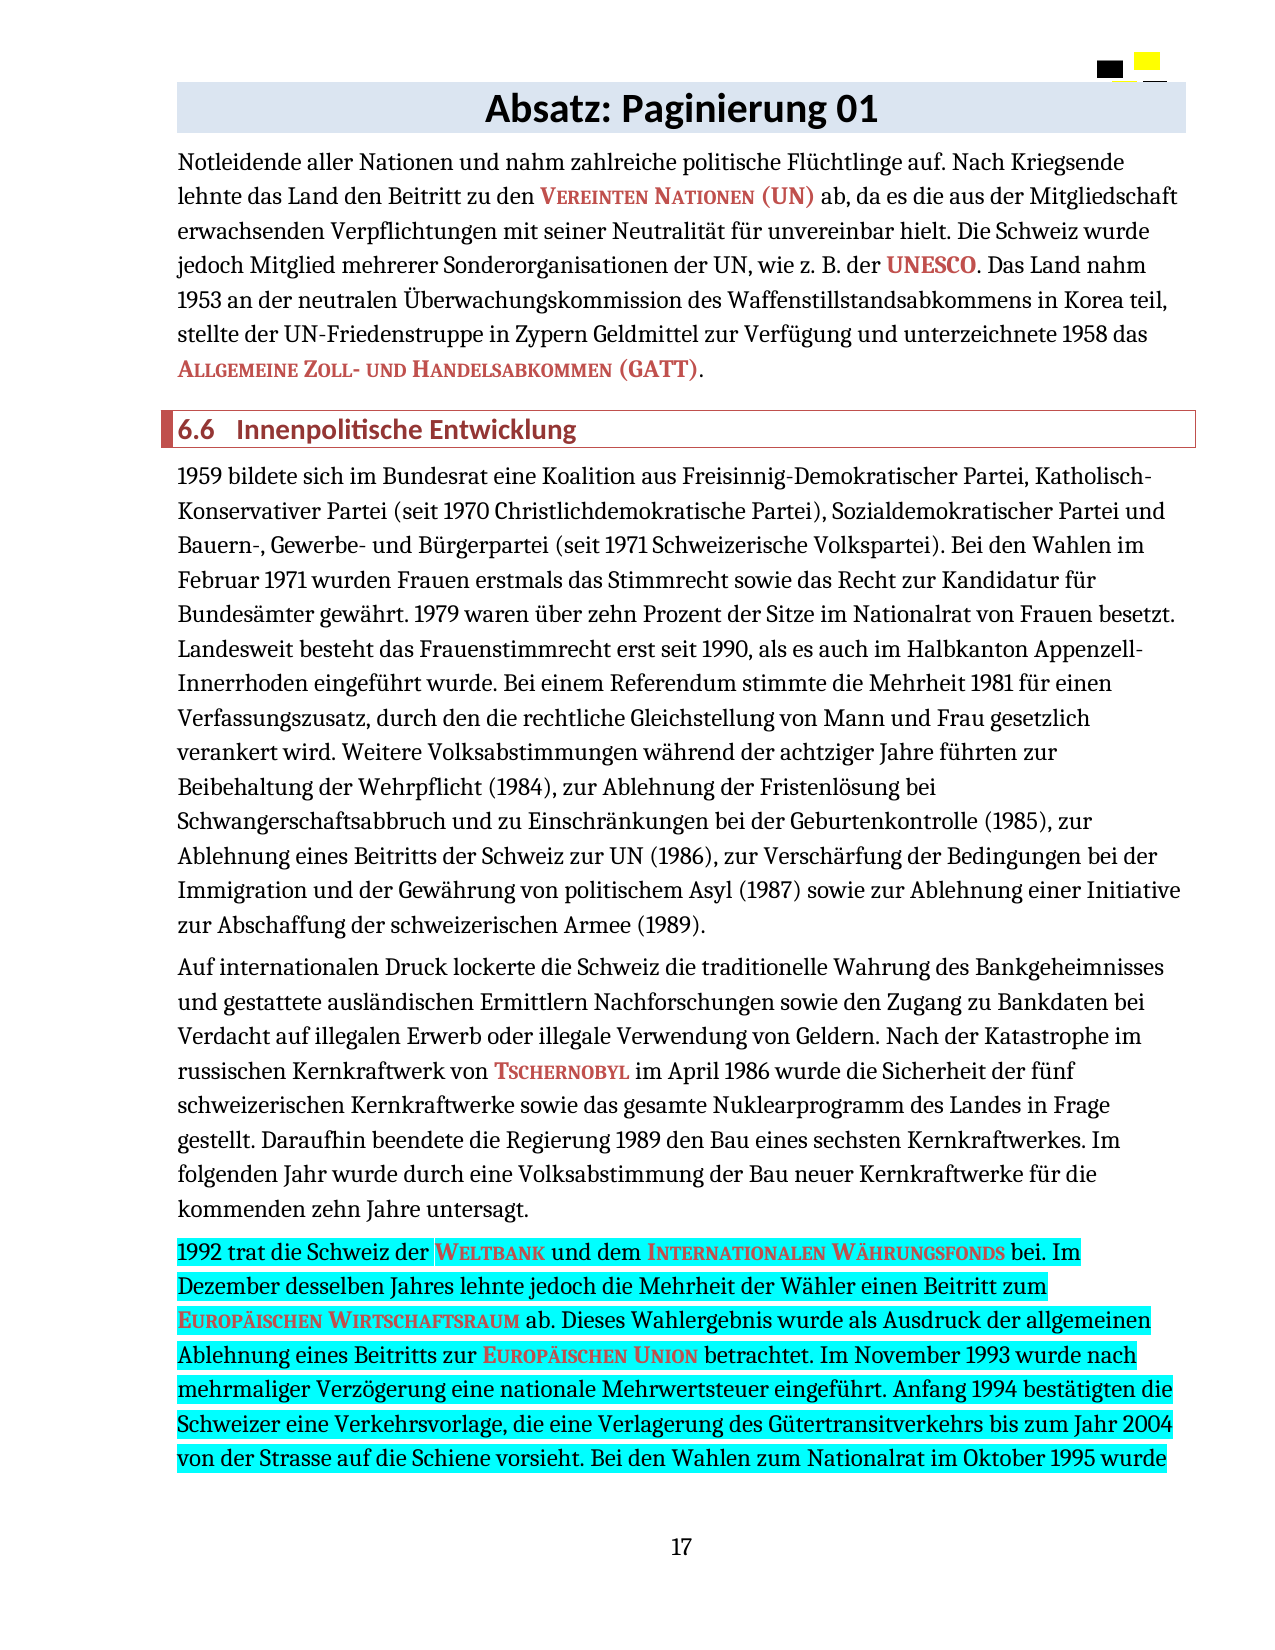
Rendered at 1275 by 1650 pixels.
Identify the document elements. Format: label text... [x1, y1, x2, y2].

text Auf internationalen Druck lockerte die Schweiz die traditionelle Wahrung des Bankgeheimnisses und gestattete ausländischen Ermittlern Nachforschungen sowie den Zugang zu Bankdaten bei Verdacht auf illegalen Erwerb oder illegale Verwendung von Geldern. Nach der Katastrophe im russischen Kernkraftwerk von Tschernobyl im April 1986 wurde die Sicherheit der fünf schweizerischen Kernkraftwerke sowie das gesamte Nuklearprogramm des Landes in Frage gestellt. Daraufhin beendete die Regierung 1989 den Bau eines sechsten Kernkraftwerkes. Im folgenden Jahr wurde durch eine Volksabstimmung der Bau neuer Kernkraftwerke für die kommenden zehn Jahre untersagt. [177, 953, 1186, 1223]
picture [1096, 51, 1181, 82]
text 1959 bildete sich im Bundesrat eine Koalition aus Freisinnig-Demokratischer Partei, Katholisch-Konservativer Partei (seit 1970 Christlichdemokratische Partei), Sozialdemokratischer Partei und Bauern-, Gewerbe- und Bürgerpartei (seit 1971 Schweizerische Volkspartei). Bei den Wahlen im Februar 1971 wurden Frauen erstmals das Stimmrecht sowie das Recht zur Kandidatur für Bundesämter gewährt. 1979 waren über zehn Prozent der Sitze im Nationalrat von Frauen besetzt. Landesweit besteht das Frauenstimmrecht erst seit 1990, als es auch im Halbkanton Appenzell-Innerrhoden eingeführt wurde. Bei einem Referendum stimmte die Mehrheit 1981 für einen Verfassungszusatz, durch den die rechtliche Gleichstellung von Mann und Frau gesetzlich verankert wird. Weitere Volksabstimmungen während der achtziger Jahre führten zur Beibehaltung der Wehrpflicht (1984), zur Ablehnung der Fristenlösung bei Schwangerschaftsabbruch und zu Einschränkungen bei der Geburtenkontrolle (1985), zur Ablehnung eines Beitritts der Schweiz zur UN (1986), zur Verschärfung der Bedingungen bei der Immigration und der Gewährung von politischem Asyl (1987) sowie zur Ablehnung einer Initiative zur Abschaffung der schweizerischen Armee (1989). [177, 462, 1186, 939]
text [177, 1237, 1186, 1473]
subtitle Innenpolitische Entwicklung [173, 411, 1195, 447]
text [177, 148, 1186, 383]
